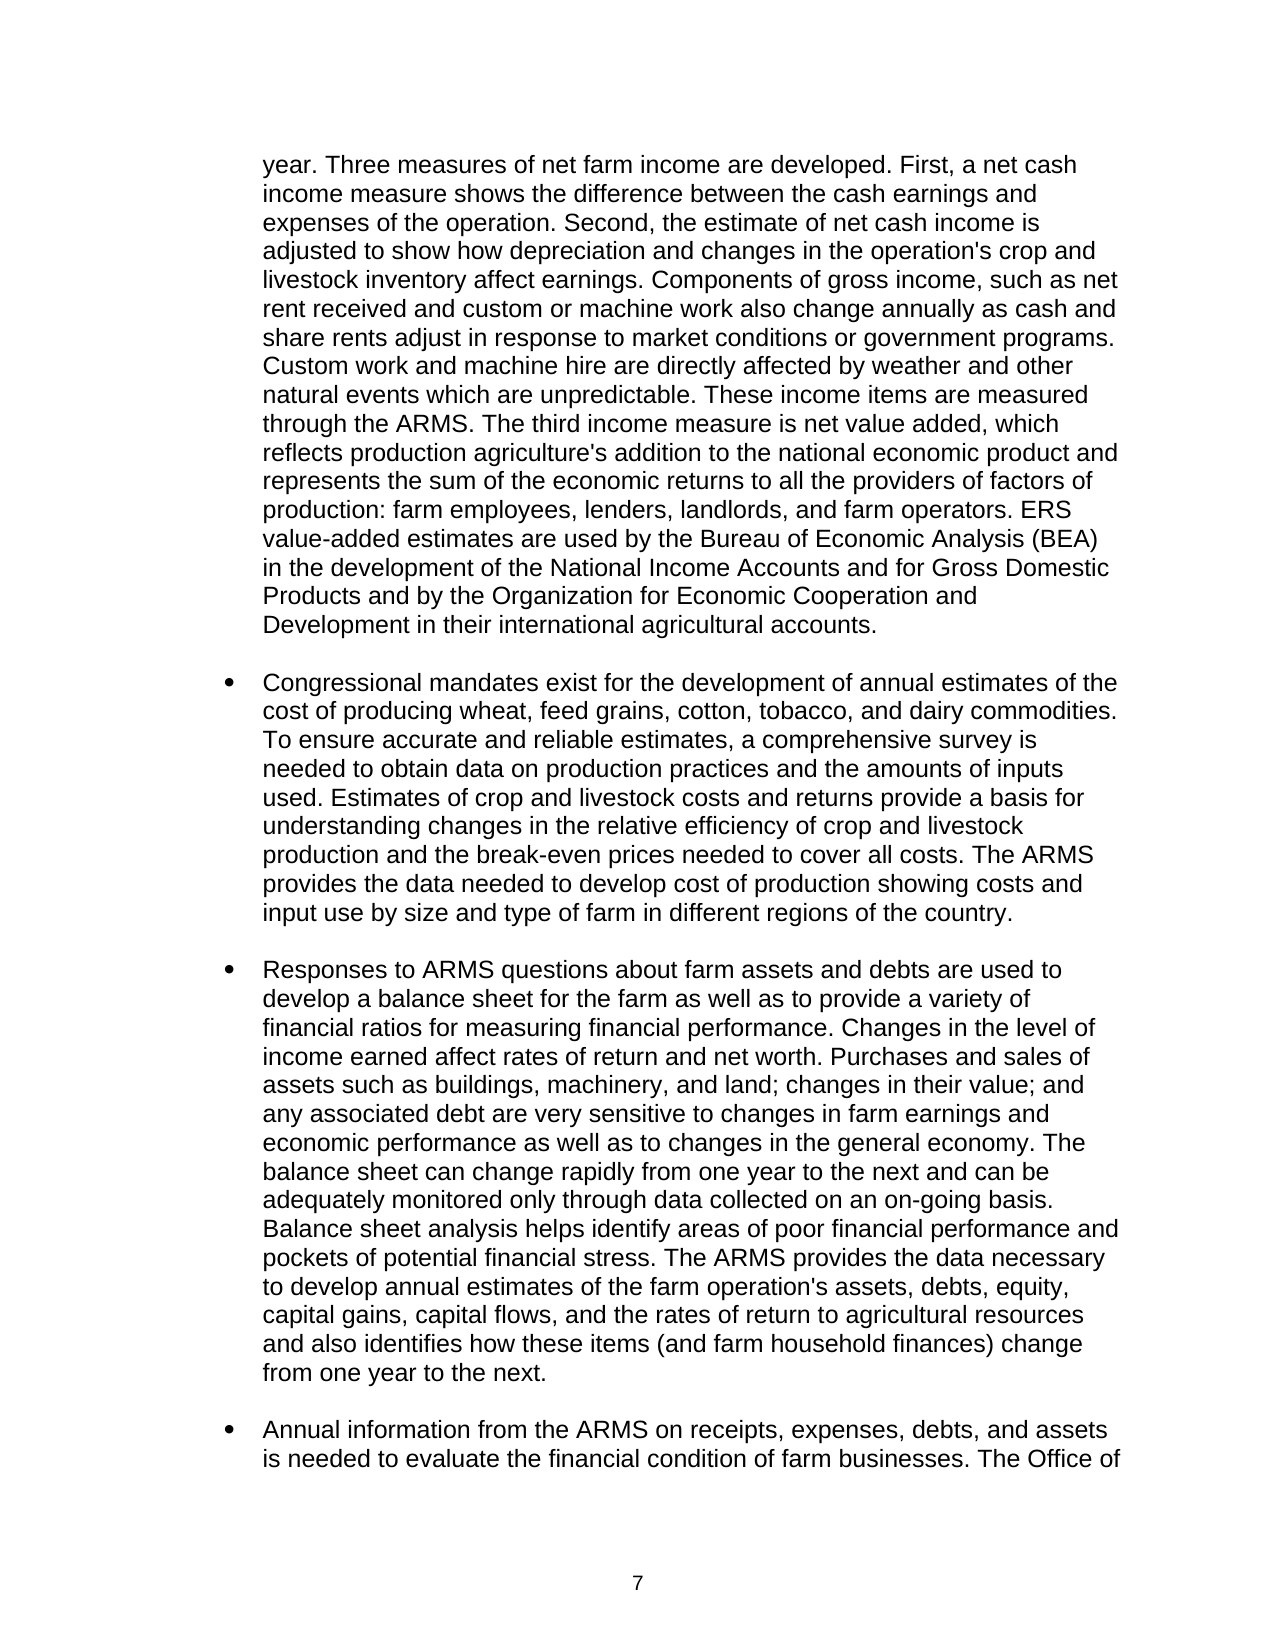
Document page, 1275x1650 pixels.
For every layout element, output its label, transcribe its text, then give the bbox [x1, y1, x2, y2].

list Congressional mandates exist for the development of annual estimates of the cost of producing wheat, feed grains, cotton, tobacco, and dairy commodities. To ensure accurate and reliable estimates, a comprehensive survey is needed to obtain data on production practices and the amounts of inputs used. Estimates of crop and livestock costs and returns provide a basis for understanding changes in the relative efficiency of crop and livestock production and the break-even prices needed to cover all costs. The ARMS provides the data needed to develop cost of production showing costs and input use by size and type of farm in different regions of the country. [225, 667, 1125, 926]
list Responses to ARMS questions about farm assets and debts are used to develop a balance sheet for the farm as well as to provide a variety of financial ratios for measuring financial performance. Changes in the level of income earned affect rates of return and net worth. Purchases and sales of assets such as buildings, machinery, and land; changes in their value; and any associated debt are very sensitive to changes in farm earnings and economic performance as well as to changes in the general economy. The balance sheet can change rapidly from one year to the next and can be adequately monitored only through data collected on an on-going basis. Balance sheet analysis helps identify areas of poor financial performance and pockets of potential financial stress. The ARMS provides the data necessary to develop annual estimates of the farm operation's assets, debts, equity, capital gains, capital flows, and the rates of return to agricultural resources and also identifies how these items (and farm household finances) change from one year to the next. [225, 955, 1125, 1386]
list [225, 1415, 1125, 1473]
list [225, 150, 1125, 639]
